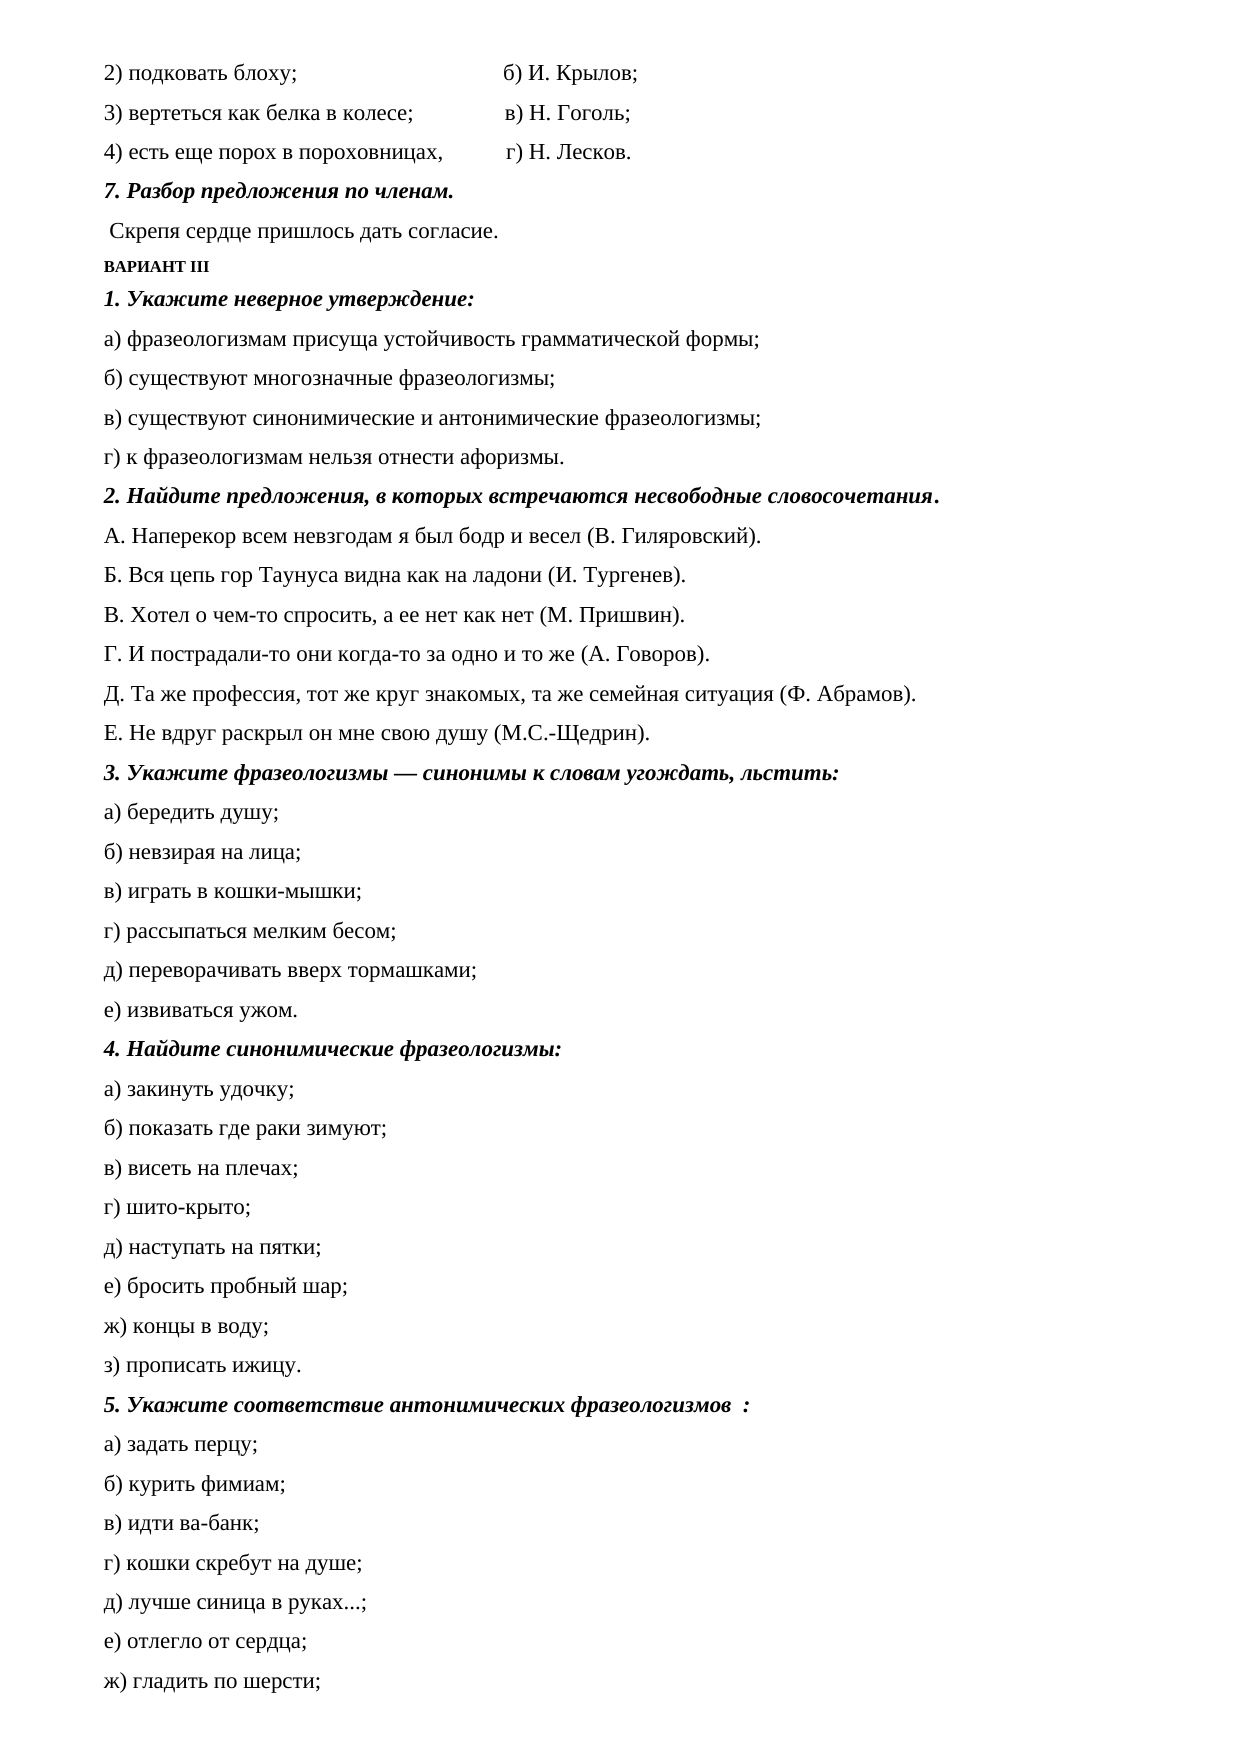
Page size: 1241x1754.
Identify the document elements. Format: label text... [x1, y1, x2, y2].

text д) наступать на пятки; [103, 1233, 1172, 1259]
text Е. Не вдруг раскрыл он мне свою душу (М.С.-Щедрин). [103, 719, 1172, 746]
text 4) есть еще порох в пороховницах, г) Н. Лесков. [103, 138, 1172, 164]
text в) играть в кошки-мышки; [103, 877, 1172, 904]
text г) кошки скребут на душе; [103, 1548, 1172, 1575]
text а) фразеологизмам присуща устойчивость грамматической формы; [103, 325, 1172, 351]
text 2) подковать блоху; б) И. Крылов; [103, 59, 1172, 85]
text б) существуют многозначные фразеологизмы; [103, 364, 1172, 391]
text 2. Найдите предложения, в которых встречаются несвободные словосочетания. [103, 483, 1172, 509]
text г) шито-крыто; [103, 1193, 1172, 1219]
text г) рассыпаться мелким бесом; [103, 917, 1172, 943]
text Г. И пострадали-то они когда-то за одно и то же (А. Говоров). [103, 641, 1172, 667]
text в) висеть на плечах; [103, 1154, 1172, 1180]
text е) извиваться ужом. [103, 996, 1172, 1022]
text а) бередить душу; [103, 798, 1172, 825]
text д) переворачивать вверх тормашками; [103, 956, 1172, 983]
text б) невзирая на лица; [103, 838, 1172, 864]
text ж) гладить по шерсти; [103, 1667, 1172, 1693]
text ж) концы в воду; [103, 1312, 1172, 1338]
text е) отлегло от сердца; [103, 1627, 1172, 1654]
text ВАРИАНТ III [103, 256, 1172, 276]
text д) лучше синица в руках...; [103, 1588, 1172, 1614]
text з) прописать ижицу. [103, 1351, 1172, 1377]
text в) идти ва-банк; [103, 1509, 1172, 1535]
text Б. Вся цепь гор Таунуса видна как на ладони (И. Тургенев). [103, 562, 1172, 588]
text г) к фразеологизмам нельзя отнести афоризмы. [103, 443, 1172, 469]
text 7. Разбор предложения по членам. [103, 177, 1172, 204]
text б) курить фимиам; [103, 1469, 1172, 1496]
text а) закинуть удочку; [103, 1075, 1172, 1101]
text а) задать перцу; [103, 1430, 1172, 1456]
text 5. Укажите соответствие антонимических фразеологизмов : [103, 1391, 1172, 1417]
text е) бросить пробный шар; [103, 1272, 1172, 1298]
text Скрепя сердце пришлось дать согласие. [103, 217, 1172, 243]
text 1. Укажите неверное утверждение: [103, 285, 1172, 312]
text В. Хотел о чем-то спросить, а ее нет как нет (М. Пришвин). [103, 601, 1172, 627]
text в) существуют синонимические и антонимические фразеологизмы; [103, 404, 1172, 430]
text б) показать где раки зимуют; [103, 1114, 1172, 1141]
text 3. Укажите фразеологизмы — синонимы к словам угождать, льстить: [103, 759, 1172, 785]
text 4. Найдите синонимические фразеологизмы: [103, 1035, 1172, 1062]
text 3) вертеться как белка в колесе; в) Н. Гоголь; [103, 98, 1172, 125]
text А. Наперекор всем невзгодам я был бодр и весел (В. Гиляровский). [103, 522, 1172, 548]
text Д. Та же профессия, тот же круг знакомых, та же семейная ситуация (Ф. Абрамов). [103, 680, 1172, 706]
